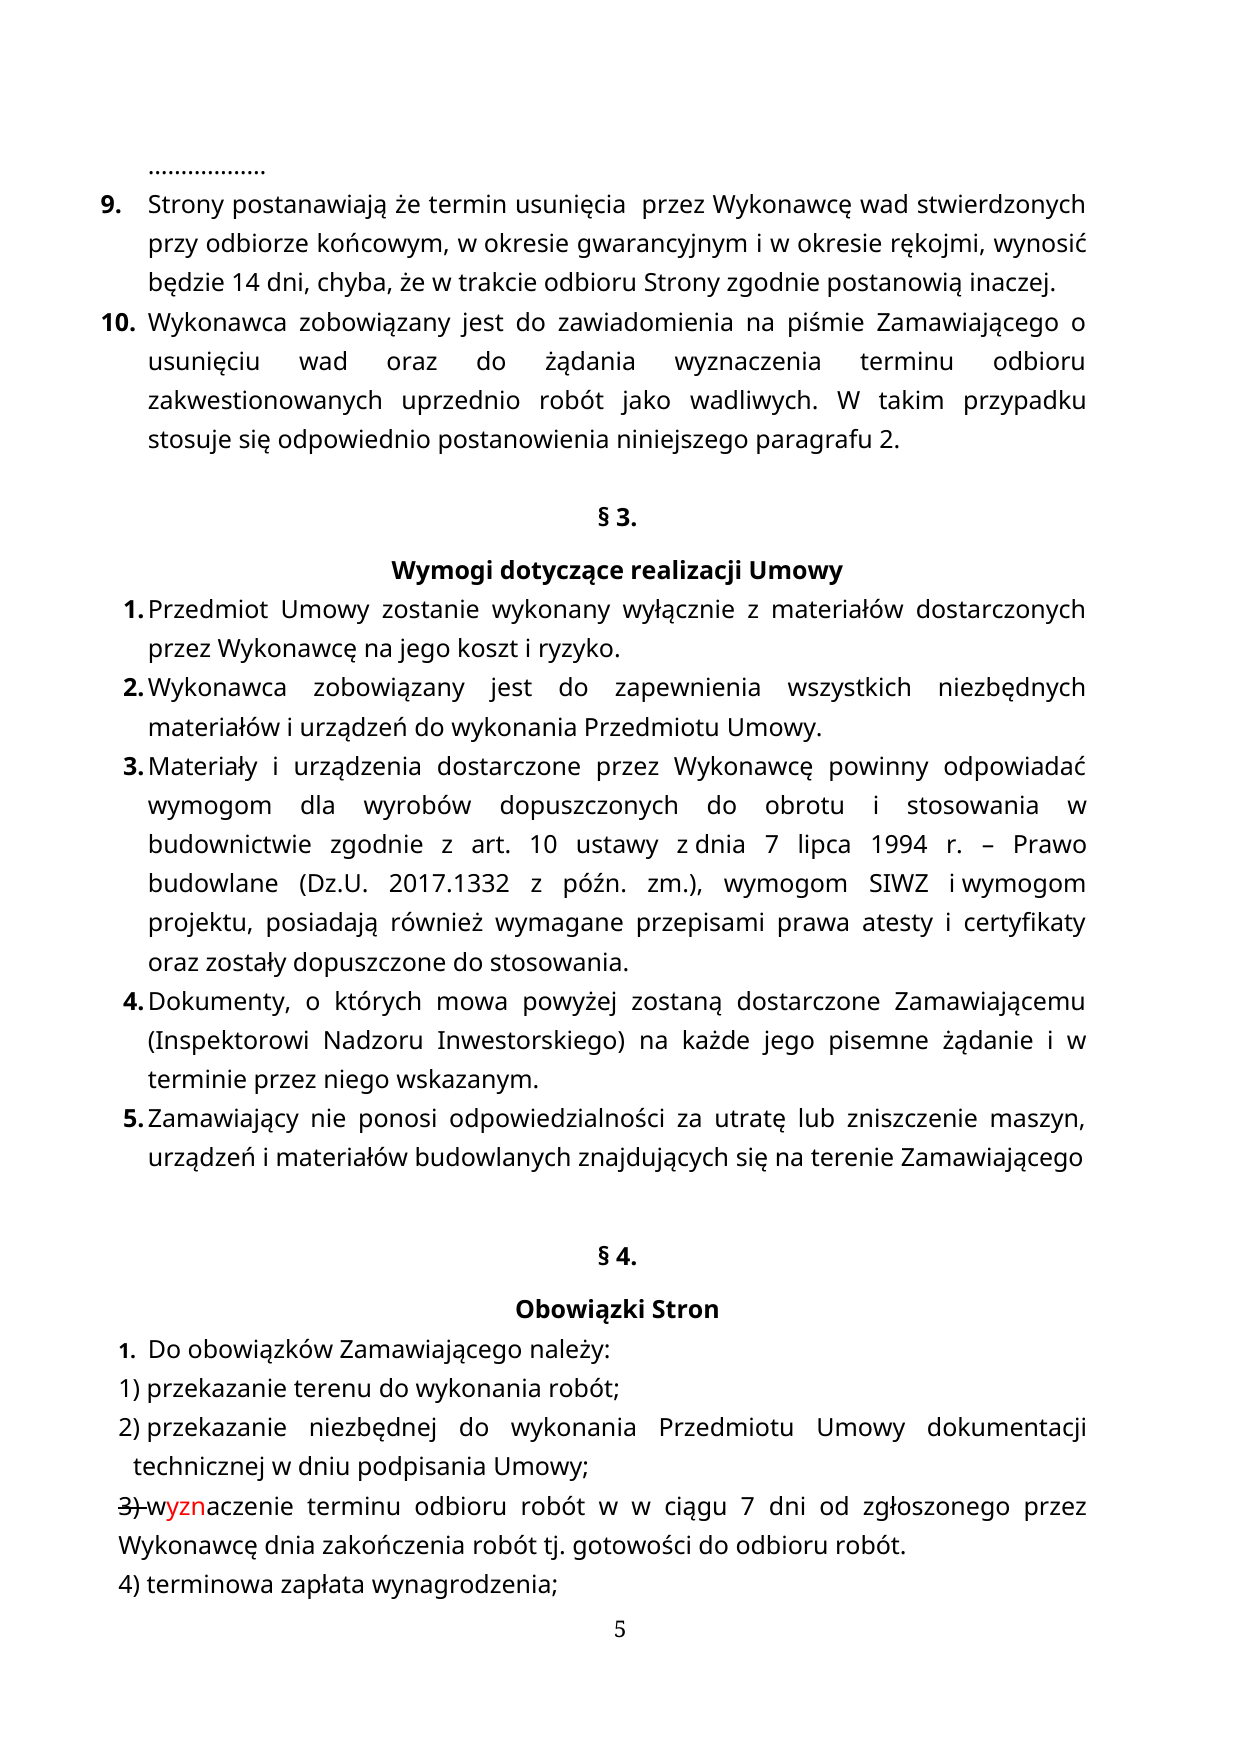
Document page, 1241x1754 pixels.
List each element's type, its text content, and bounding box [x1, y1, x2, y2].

list terminowa zapłata wynagrodzenia; [118, 1566, 1087, 1601]
list Dokumenty, o których mowa powyżej zostaną dostarczone Zamawiającemu (Inspektorowi Nadzoru Inwestorskiego) na każde jego pisemne żądanie i w terminie przez niego wskazanym. [123, 983, 1087, 1096]
list Przedmiot Umowy zostanie wykonany wyłącznie z materiałów dostarczonych przez Wykonawcę na jego koszt i ryzyko. [123, 592, 1087, 665]
list przekazanie terenu do wykonania robót; [118, 1371, 1087, 1405]
subtitle § 4. [148, 1239, 1087, 1273]
list Zamawiający nie ponosi odpowiedzialności za utratę lub zniszczenie maszyn, urządzeń i materiałów budowlanych znajdujących się na terenie Zamawiającego [123, 1101, 1087, 1174]
list Do obowiązków Zamawiającego należy: [118, 1331, 1087, 1366]
subtitle § 3. [148, 500, 1087, 534]
list Wykonawca zobowiązany jest do zawiadomienia na piśmie Zamawiającego o usunięciu wad oraz do żądania wyznaczenia terminu odbioru zakwestionowanych uprzednio robót jako wadliwych. W takim przypadku stosuje się odpowiednio postanowienia niniejszego paragrafu 2. [100, 304, 1087, 456]
list przekazanie niezbędnej do wykonania Przedmiotu Umowy dokumentacji technicznej w dniu podpisania Umowy; [118, 1410, 1087, 1483]
list Materiały i urządzenia dostarczone przez Wykonawcę powinny odpowiadać wymogom dla wyrobów dopuszczonych do obrotu i stosowania w budownictwie zgodnie z art. 10 ustawy z dnia 7 lipca 1994 r. – Prawo budowlane (Dz.U. 2017.1332 z późn. zm.), wymogom SIWZ i wymogom projektu, posiadają również wymagane przepisami prawa atesty i certyfikaty oraz zostały dopuszczone do stosowania. [123, 748, 1087, 978]
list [100, 148, 1087, 182]
list Strony postanawiają że termin usunięcia przez Wykonawcę wad stwierdzonych przy odbiorze końcowym, w okresie gwarancyjnym i w okresie rękojmi, wynosić będzie 14 dni, chyba, że w trakcie odbioru Strony zgodnie postanowią inaczej. [100, 187, 1087, 299]
list Wykonawca zobowiązany jest do zapewnienia wszystkich niezbędnych materiałów i urządzeń do wykonania Przedmiotu Umowy. [123, 670, 1087, 743]
list wyznaczenie terminu odbioru robót w w ciągu 7 dni od zgłoszonego przez Wykonawcę dnia zakończenia robót tj. gotowości do odbioru robót. [118, 1488, 1087, 1561]
text Obowiązki Stron [148, 1292, 1087, 1326]
text Wymogi dotyczące realizacji Umowy [148, 552, 1087, 587]
